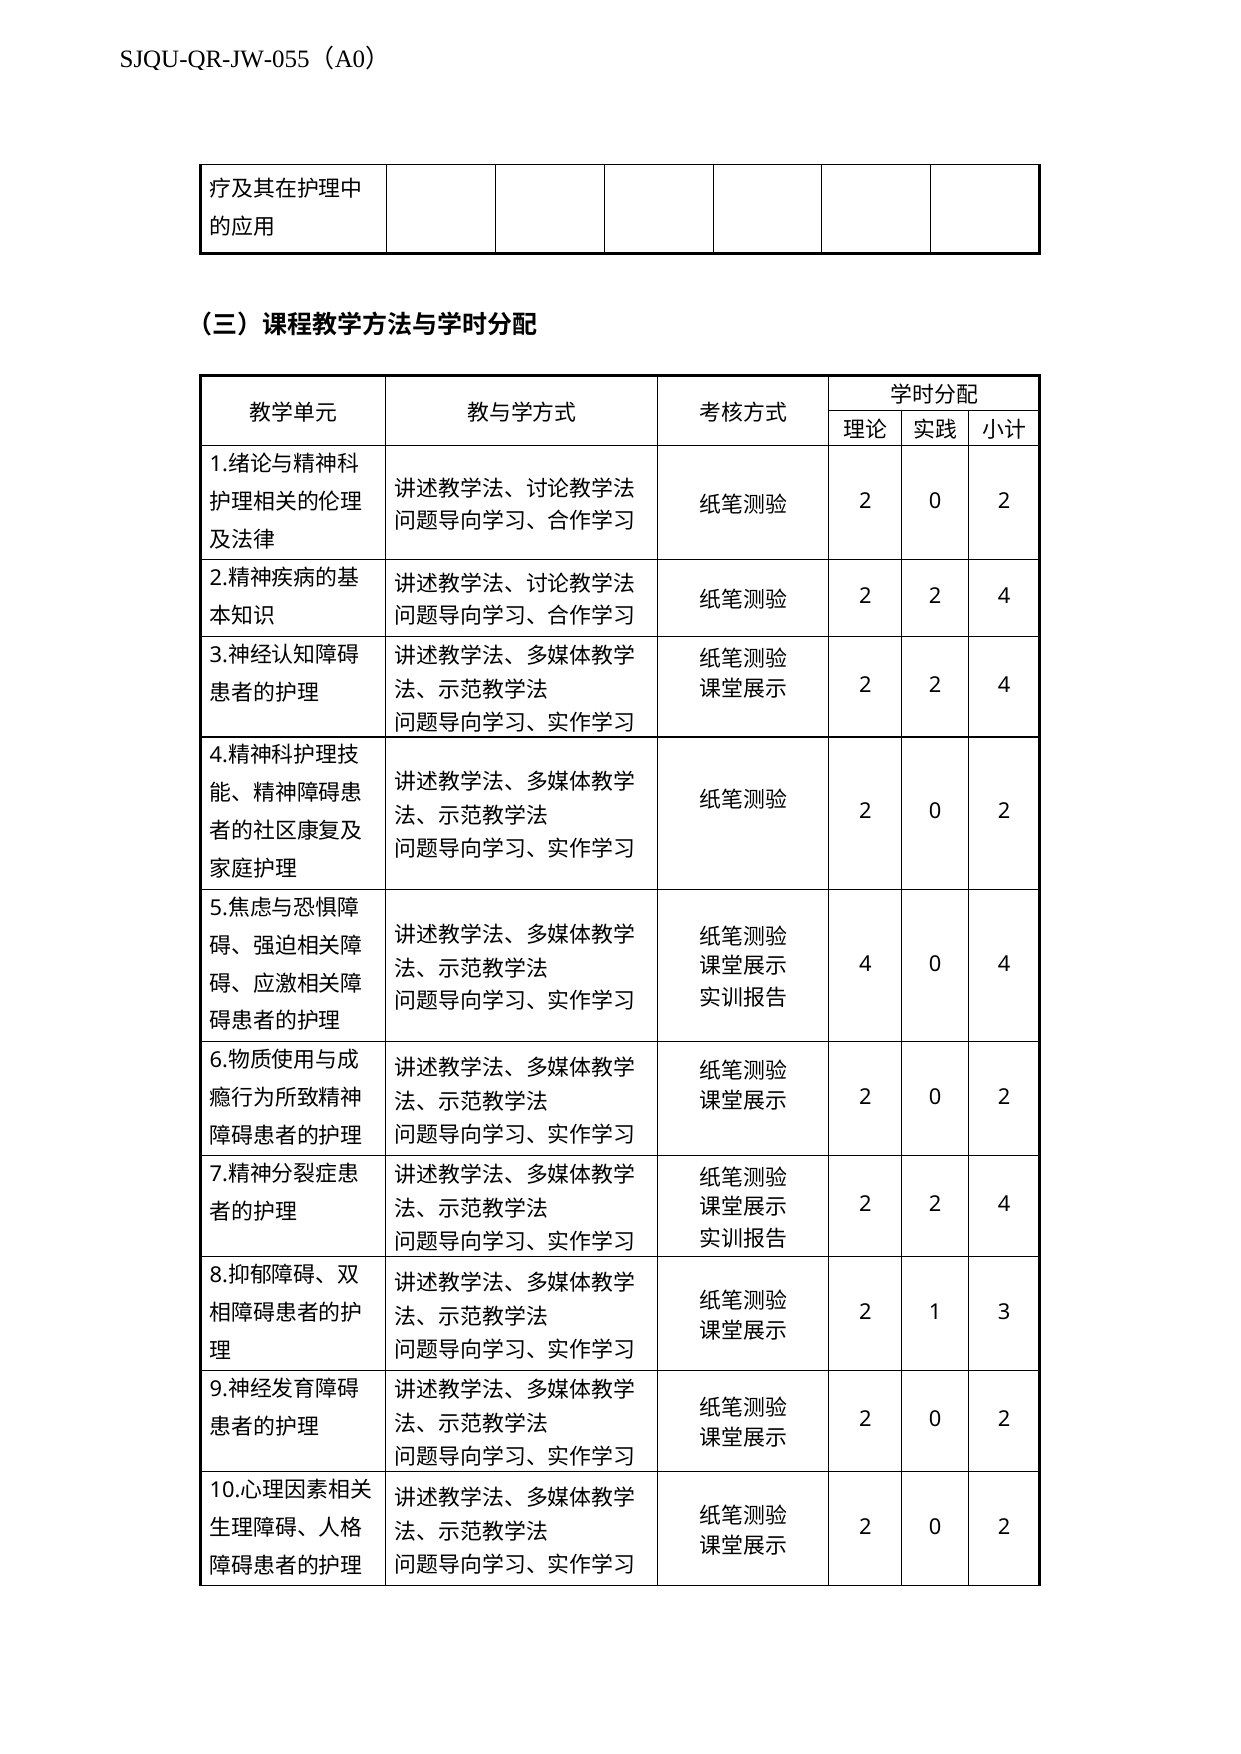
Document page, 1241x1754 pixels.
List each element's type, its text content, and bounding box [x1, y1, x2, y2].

table_cell 4 [969, 637, 1038, 736]
table_cell 讲述教学法、多媒体教学法、示范教学法 问题导向学习、实作学习 [386, 1042, 657, 1155]
table_cell [605, 165, 713, 252]
table_cell 纸笔测验 [658, 560, 828, 636]
table_cell 讲述教学法、多媒体教学法、示范教学法 问题导向学习、实作学习 [386, 637, 657, 736]
table_cell 纸笔测验 课堂展示 [658, 1042, 828, 1155]
table_cell 2 [969, 1371, 1038, 1471]
table_cell 5.焦虑与恐惧障碍、强迫相关障碍、应激相关障碍患者的护理 [202, 890, 385, 1041]
table_cell 纸笔测验 课堂展示 实训报告 [658, 1156, 828, 1256]
table_cell 纸笔测验 课堂展示 [658, 1257, 828, 1370]
table_cell 2 [829, 738, 901, 889]
table_cell 4 [969, 1156, 1038, 1256]
table_cell 2 [969, 446, 1038, 559]
table_cell 2 [829, 1257, 901, 1370]
table_cell 讲述教学法、多媒体教学法、示范教学法 问题导向学习、实作学习 [386, 1257, 657, 1370]
table_cell 纸笔测验 课堂展示 [658, 1472, 828, 1585]
table_header 考核方式 [658, 377, 828, 445]
table_cell 纸笔测验 [658, 738, 828, 889]
table_cell 2 [902, 637, 968, 736]
table_cell 0 [902, 1472, 968, 1585]
table_cell 2 [902, 560, 968, 636]
table_cell √ [714, 165, 821, 252]
table_cell 6.物质使用与成瘾行为所致精神障碍患者的护理 [202, 1042, 385, 1155]
table_cell 2 [829, 446, 901, 559]
table_cell 4.精神科护理技能、精神障碍患者的社区康复及家庭护理 [202, 738, 385, 889]
table_cell 2 [829, 1371, 901, 1471]
table_cell 理论 [829, 411, 901, 445]
table_cell 纸笔测验 课堂展示 [658, 637, 828, 736]
table_cell 0 [902, 1042, 968, 1155]
table_cell 0 [902, 1371, 968, 1471]
table_header 教学单元 [202, 377, 385, 445]
table_cell 10.心理因素相关生理障碍、人格障碍患者的护理 [202, 1472, 385, 1585]
table_cell 2 [902, 1156, 968, 1256]
table_cell 0 [902, 446, 968, 559]
text （三）课程教学方法与学时分配 [187, 289, 1053, 357]
table_cell 2 [829, 1472, 901, 1585]
table_cell 2 [969, 1042, 1038, 1155]
table_cell 讲述教学法、多媒体教学法、示范教学法 问题导向学习、实作学习 [386, 1156, 657, 1256]
table_cell 2 [829, 637, 901, 736]
table_cell 讲述教学法、多媒体教学法、示范教学法 问题导向学习、实作学习 [386, 738, 657, 889]
table_cell 4 [969, 560, 1038, 636]
table_cell 2.精神疾病的基本知识 [202, 560, 385, 636]
table_header 学时分配 [829, 377, 1038, 409]
table_cell 8.抑郁障碍、双相障碍患者的护理 [202, 1257, 385, 1370]
table_cell 4 [969, 890, 1038, 1041]
table_cell 2 [969, 738, 1038, 889]
table_cell 纸笔测验 课堂展示 实训报告 [658, 890, 828, 1041]
table_cell 讲述教学法、讨论教学法 问题导向学习、合作学习 [386, 560, 657, 636]
table_cell 纸笔测验 [658, 446, 828, 559]
table_cell 3 [969, 1257, 1038, 1370]
table_cell 1.绪论与精神科护理相关的伦理及法律 [202, 446, 385, 559]
table_cell 讲述教学法、多媒体教学法、示范教学法 问题导向学习、实作学习 [386, 1472, 657, 1585]
table_cell 讲述教学法、多媒体教学法、示范教学法 问题导向学习、实作学习 [386, 1371, 657, 1471]
table_cell 7.精神分裂症患者的护理 [202, 1156, 385, 1256]
table_cell 纸笔测验 课堂展示 [658, 1371, 828, 1471]
table_cell 0 [902, 890, 968, 1041]
table_cell 9.神经发育障碍患者的护理 [202, 1371, 385, 1471]
table_cell 1 [902, 1257, 968, 1370]
table_cell [496, 165, 604, 252]
table_cell 4 [829, 890, 901, 1041]
table_cell 2 [829, 1156, 901, 1256]
table_cell √ [931, 165, 1038, 252]
table_cell 小计 [969, 411, 1038, 445]
table_cell 2 [829, 560, 901, 636]
table_cell √ [387, 165, 495, 252]
table_cell 3.神经认知障碍患者的护理 [202, 637, 385, 736]
table_cell 讲述教学法、多媒体教学法、示范教学法 问题导向学习、实作学习 [386, 890, 657, 1041]
table_cell 实践 [902, 411, 968, 445]
table_cell 2 [969, 1472, 1038, 1585]
table_cell √ [822, 165, 930, 252]
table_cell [202, 165, 386, 252]
table_cell 讲述教学法、讨论教学法 问题导向学习、合作学习 [386, 446, 657, 559]
table_cell 2 [829, 1042, 901, 1155]
table_header 教与学方式 [386, 377, 657, 445]
table_cell 0 [902, 738, 968, 889]
